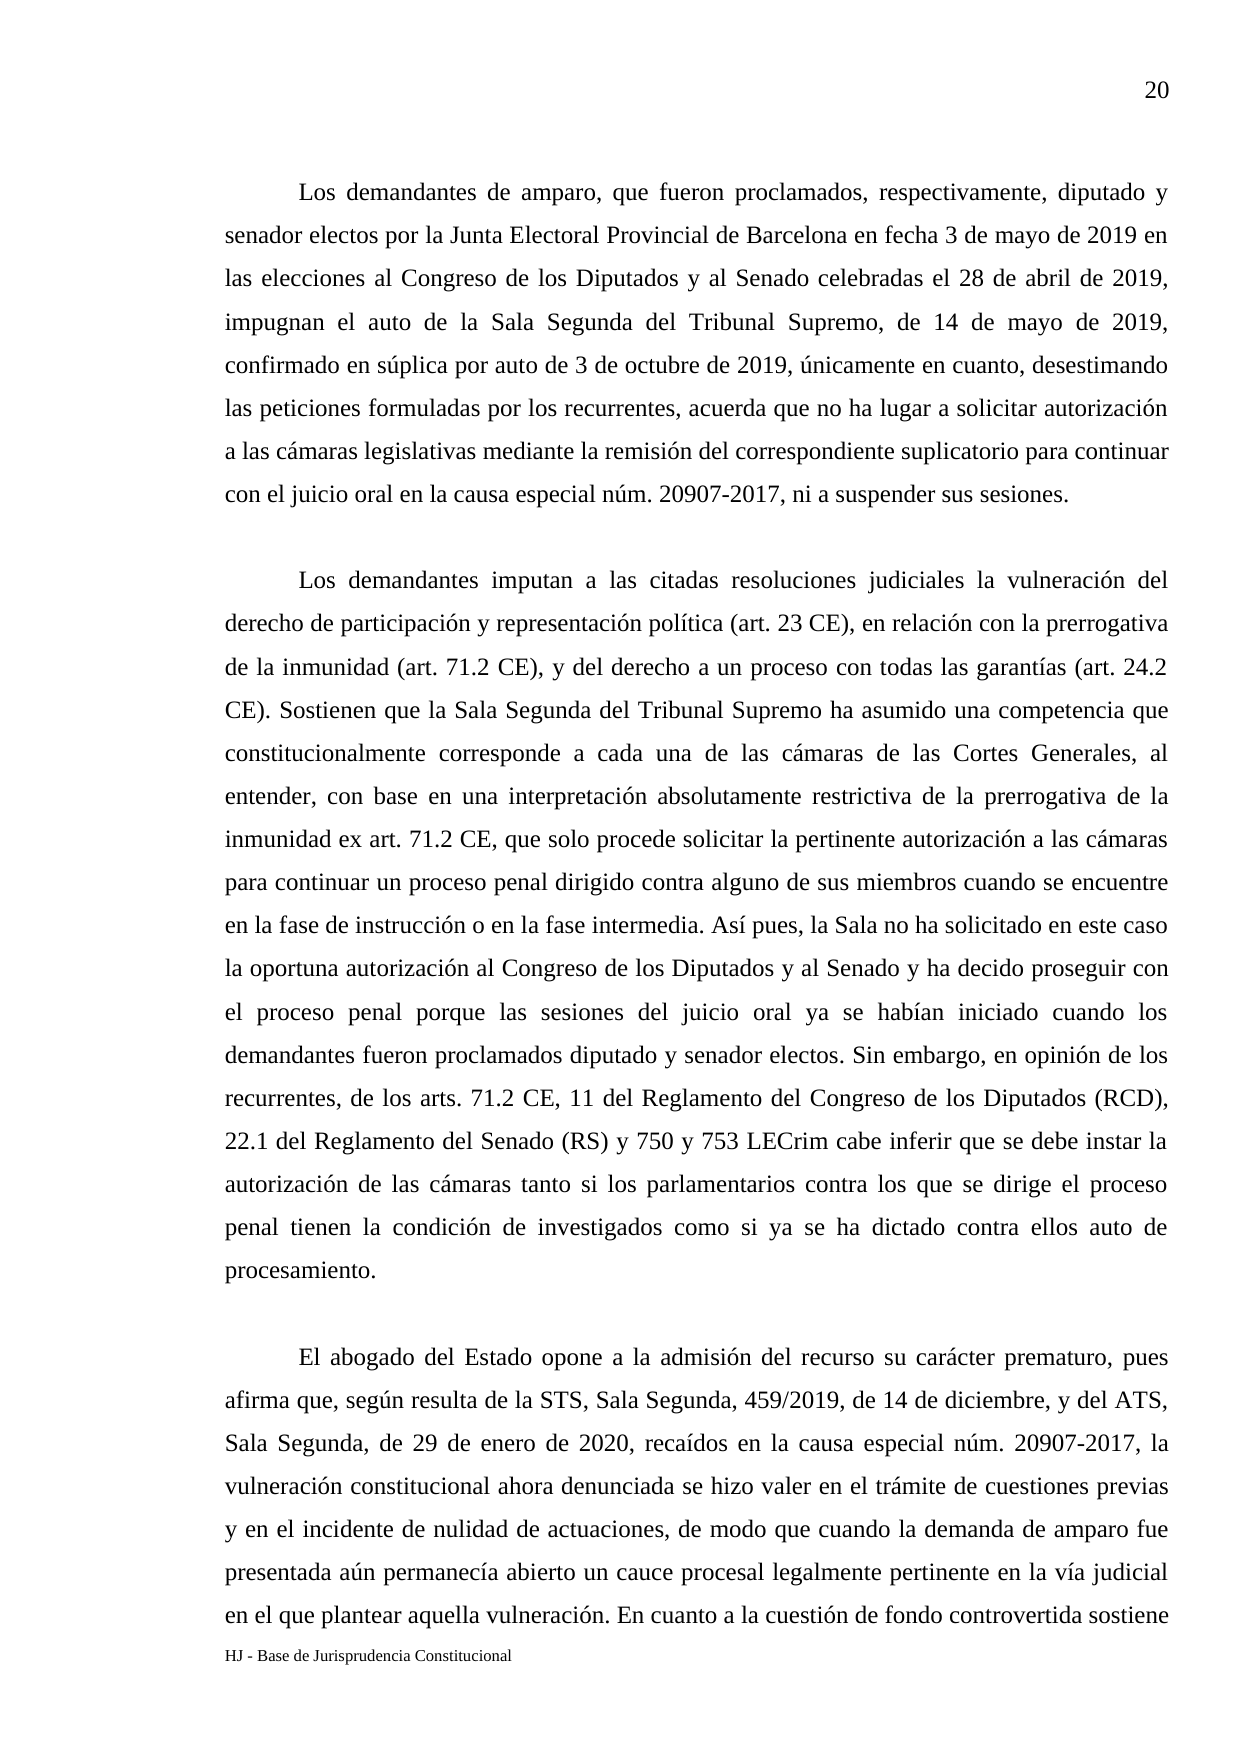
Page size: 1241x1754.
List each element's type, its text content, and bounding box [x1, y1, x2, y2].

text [224, 1342, 1169, 1629]
text Los demandantes imputan a las citadas resoluciones judiciales la vulneración del derecho de participación y representación política (art. 23 CE), en relación con la prerrogativa de la inmunidad (art. 71.2 CE), y del derecho a un proceso con todas las garantías (art. 24.2 CE). Sostienen que la Sala Segunda del Tribunal Supremo ha asumido una competencia que constitucionalmente corresponde a cada una de las cámaras de las Cortes Generales, al entender, con base en una interpretación absolutamente restrictiva de la prerrogativa de la inmunidad ex art. 71.2 CE, que solo procede solicitar la pertinente autorización a las cámaras para continuar un proceso penal dirigido contra alguno de sus miembros cuando se encuentre en la fase de instrucción o en la fase intermedia. Así pues, la Sala no ha solicitado en este caso la oportuna autorización al Congreso de los Diputados y al Senado y ha decido proseguir con el proceso penal porque las sesiones del juicio oral ya se habían iniciado cuando los demandantes fueron proclamados diputado y senador electos. Sin embargo, en opinión de los recurrentes, de los arts. 71.2 CE, 11 del Reglamento del Congreso de los Diputados (RCD), 22.1 del Reglamento del Senado (RS) y 750 y 753 LECrim cabe inferir que se debe instar la autorización de las cámaras tanto si los parlamentarios contra los que se dirige el proceso penal tienen la condición de investigados como si ya se ha dictado contra ellos auto de procesamiento. [224, 565, 1169, 1284]
text Los demandantes de amparo, que fueron proclamados, respectivamente, diputado y senador electos por la Junta Electoral Provincial de Barcelona en fecha 3 de mayo de 2019 en las elecciones al Congreso de los Diputados y al Senado celebradas el 28 de abril de 2019, impugnan el auto de la Sala Segunda del Tribunal Supremo, de 14 de mayo de 2019, confirmado en súplica por auto de 3 de octubre de 2019, únicamente en cuanto, desestimando las peticiones formuladas por los recurrentes, acuerda que no ha lugar a solicitar autorización a las cámaras legislativas mediante la remisión del correspondiente suplicatorio para continuar con el juicio oral en la causa especial núm. 20907-2017, ni a suspender sus sesiones. [224, 177, 1169, 508]
